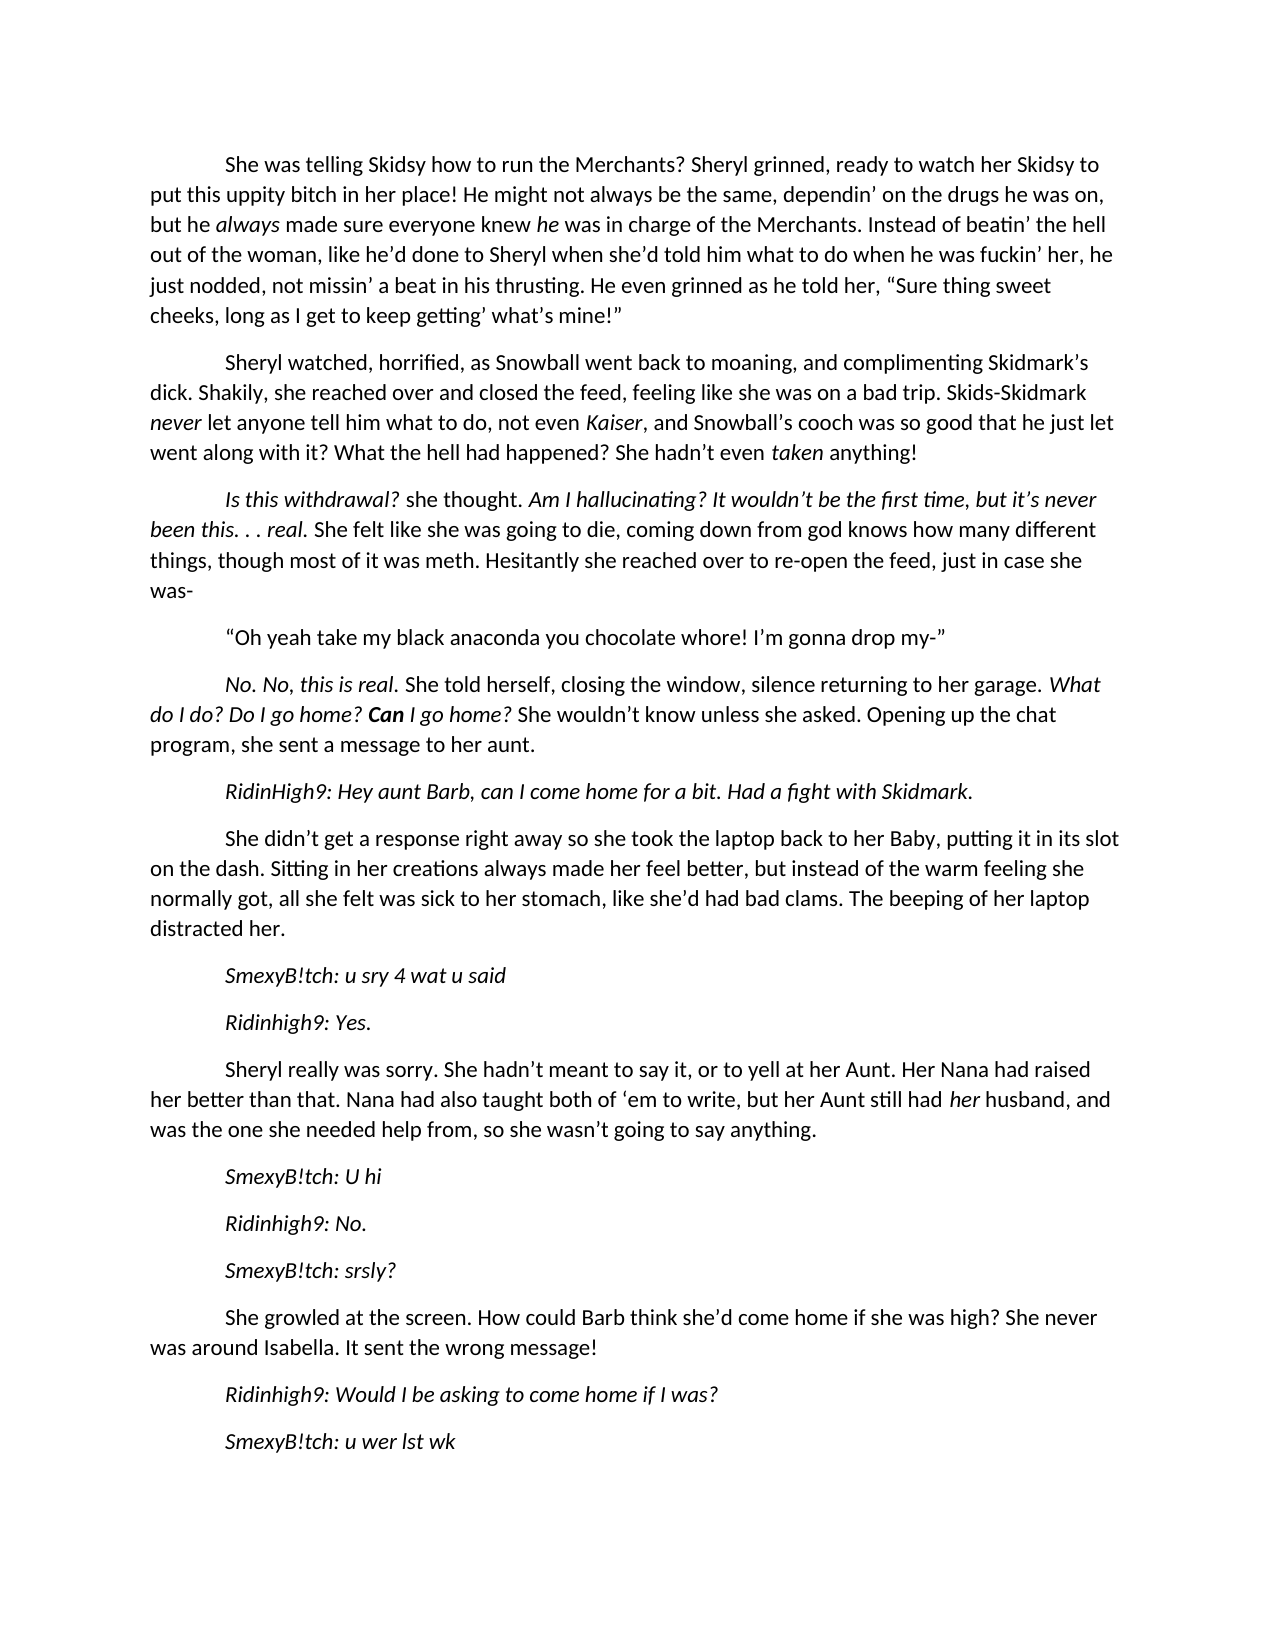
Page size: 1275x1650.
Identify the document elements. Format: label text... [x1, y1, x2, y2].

text She didn’t get a response right away so she took the laptop back to her Baby, putting it in its slot on the dash. Sitting in her creations always made her feel better, but instead of the warm feeling she normally got, all she felt was sick to her stomach, like she’d had bad clams. The beeping of her laptop distracted her. [150, 824, 1125, 943]
text Sheryl really was sorry. She hadn’t meant to say it, or to yell at her Aunt. Her Nana had raised her better than that. Nana had also taught both of ‘em to write, but her Aunt still had her husband, and was the one she needed help from, so she wasn’t going to say anything. [150, 1055, 1125, 1144]
text SmexyB!tch: U hi [150, 1162, 1125, 1191]
text Is this withdrawal? she thought. Am I hallucinating? It wouldn’t be the first time, but it’s never been this. . . real. She felt like she was going to die, coming down from god knows how many different things, though most of it was meth. Hesitantly she reached over to re-open the feed, just in case she was- [150, 485, 1125, 604]
text She growled at the screen. How could Barb think she’d come home if she was high? She never was around Isabella. It sent the wrong message! [150, 1303, 1125, 1361]
text SmexyB!tch: u sry 4 wat u said [150, 961, 1125, 989]
text Ridinhigh9: Yes. [150, 1008, 1125, 1036]
text She was telling Skidsy how to run the Merchants? Sheryl grinned, ready to watch her Skidsy to put this uppity bitch in her place! He might not always be the same, dependin’ on the drugs he was on, but he always made sure everyone knew he was in charge of the Merchants. Instead of beatin’ the hell out of the woman, like he’d done to Sheryl when she’d told him what to do when he was fuckin’ her, he just nodded, not missin’ a beat in his thrusting. He even grinned as he told her, “Sure thing sweet cheeks, long as I get to keep getting’ what’s mine!” [150, 150, 1125, 329]
text Ridinhigh9: Would I be asking to come home if I was? [150, 1380, 1125, 1408]
text RidinHigh9: Hey aunt Barb, can I come home for a bit. Had a fight with Skidmark. [150, 777, 1125, 805]
text Ridinhigh9: No. [150, 1209, 1125, 1237]
text SmexyB!tch: u wer lst wk [150, 1427, 1125, 1455]
text No. No, this is real. She told herself, closing the window, silence returning to her garage. What do I do? Do I go home? Can I go home? She wouldn’t know unless she asked. Opening up the chat program, she sent a message to her aunt. [150, 670, 1125, 758]
text “Oh yeah take my black anaconda you chocolate whore! I’m gonna drop my-” [150, 623, 1125, 651]
text Sheryl watched, horrified, as Snowball went back to moaning, and complimenting Skidmark’s dick. Shakily, she reached over and closed the feed, feeling like she was on a bad trip. Skids-Skidmark never let anyone tell him what to do, not even Kaiser, and Snowball’s cooch was so good that he just let went along with it? What the hell had happened? She hadn’t even taken anything! [150, 348, 1125, 467]
text SmexyB!tch: srsly? [150, 1256, 1125, 1284]
